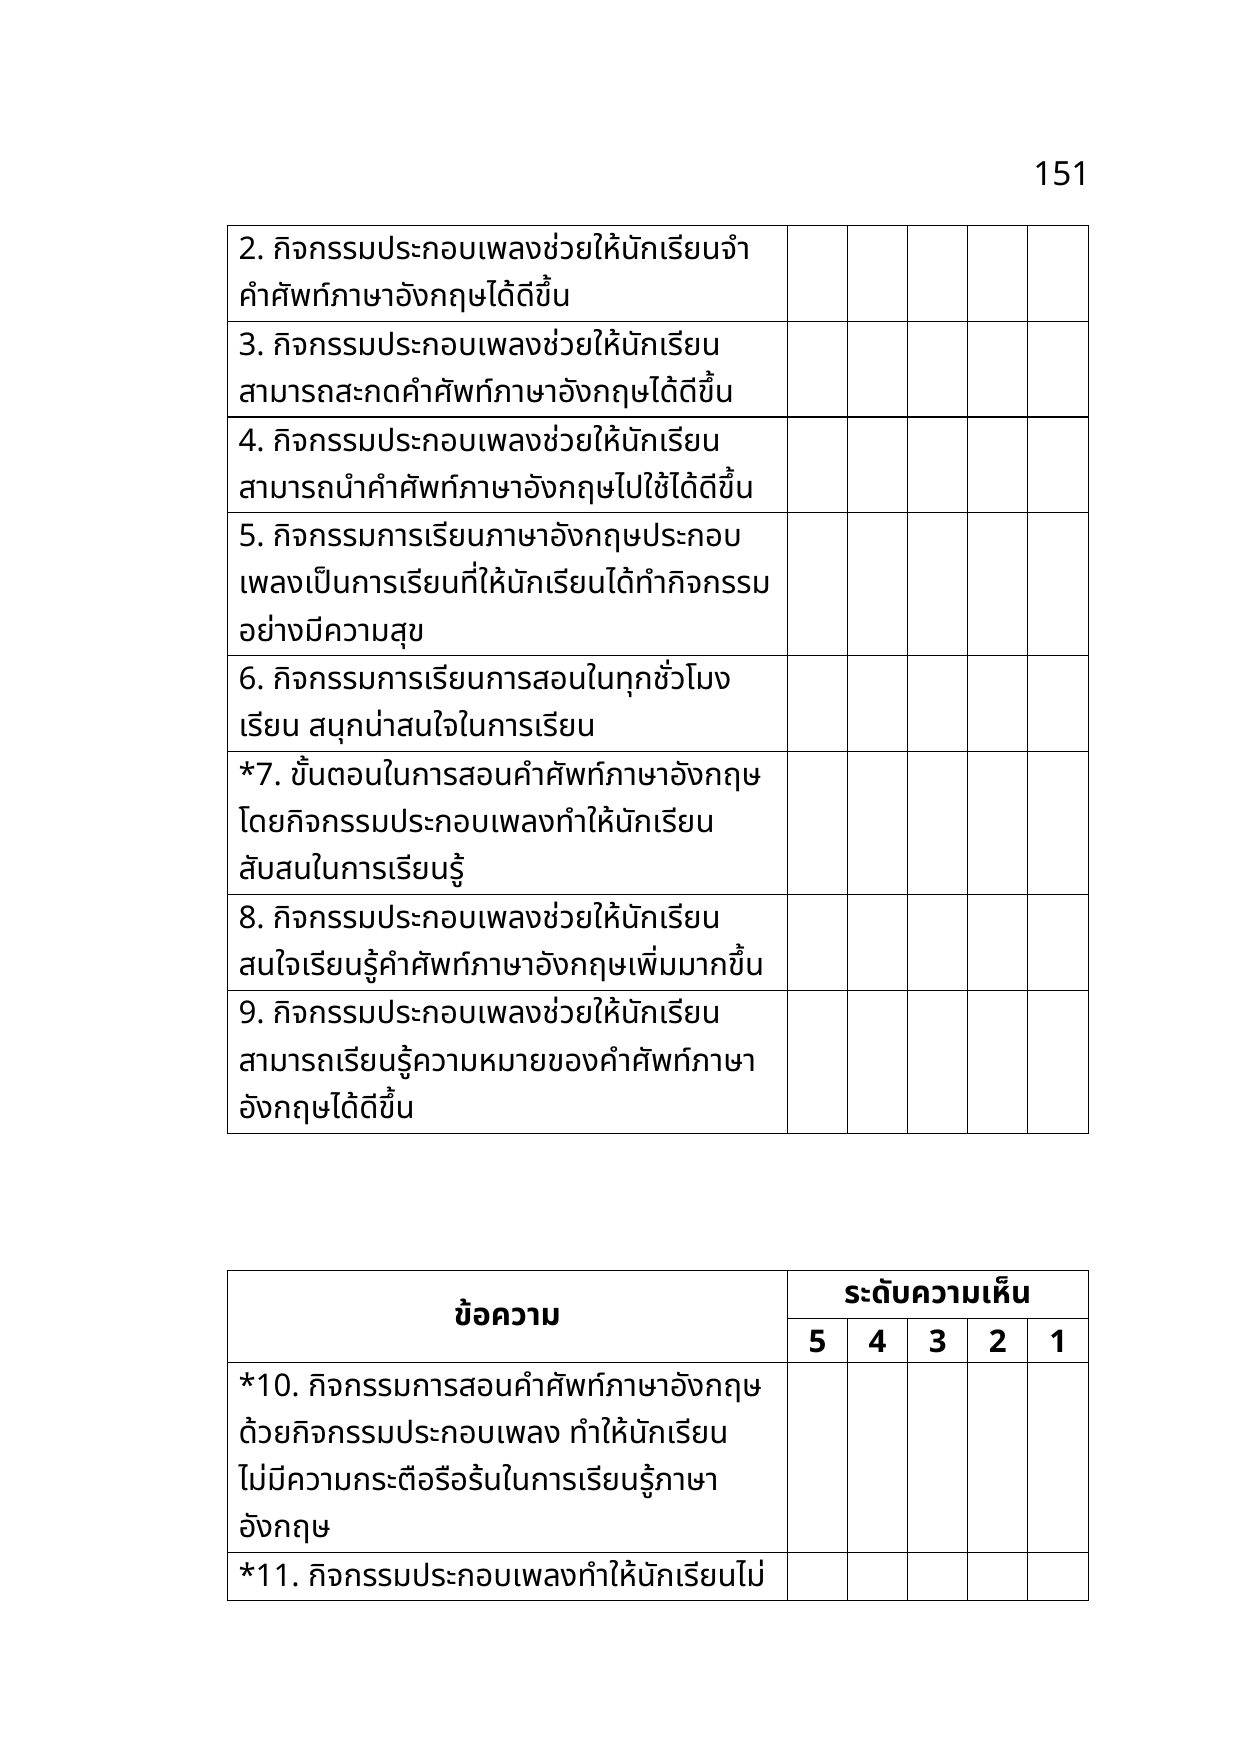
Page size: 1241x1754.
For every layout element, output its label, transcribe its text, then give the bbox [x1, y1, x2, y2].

table_cell [788, 1363, 847, 1552]
table_cell [848, 322, 907, 416]
table_cell [848, 895, 907, 989]
table_cell 8. กิจกรรมประกอบเพลงช่วยให้นักเรียนสนใจเรียนรู้คำศัพท์ภาษาอังกฤษเพิ่มมากขึ้น [228, 895, 787, 989]
table_cell [788, 418, 847, 512]
table_cell [1028, 656, 1088, 751]
table_cell [788, 322, 847, 416]
table_cell [968, 752, 1027, 894]
table_cell [1028, 1363, 1088, 1552]
table_cell 5 [788, 1319, 847, 1362]
table_cell [1028, 991, 1088, 1132]
table_cell [908, 991, 967, 1132]
table_cell [968, 418, 1027, 512]
table_cell [848, 752, 907, 894]
table_cell 3. กิจกรรมประกอบเพลงช่วยให้นักเรียนสามารถสะกดคำศัพท์ภาษาอังกฤษได้ดีขึ้น [228, 322, 787, 416]
table_cell [968, 991, 1027, 1132]
table_header ข้อความ [228, 1271, 787, 1362]
table_cell [788, 895, 847, 989]
table_cell [908, 752, 967, 894]
table_cell 6. กิจกรรมการเรียนการสอนในทุกชั่วโมงเรียน สนุกน่าสนใจในการเรียน [228, 656, 787, 751]
table_cell [1028, 895, 1088, 989]
table_cell [1028, 418, 1088, 512]
table_cell [908, 322, 967, 416]
table_cell [968, 226, 1027, 321]
table_cell [788, 991, 847, 1132]
table_cell *10. กิจกรรมการสอนคำศัพท์ภาษาอังกฤษด้วยกิจกรรมประกอบเพลง ทำให้นักเรียนไม่มีความกระตือรือร้นในการเรียนรู้ภาษาอังกฤษ [228, 1363, 787, 1552]
table_cell 2 [968, 1319, 1027, 1362]
table_cell [788, 656, 847, 751]
table_cell [1028, 1553, 1088, 1600]
table_cell 4. กิจกรรมประกอบเพลงช่วยให้นักเรียนสามารถนำคำศัพท์ภาษาอังกฤษไปใช้ได้ดีขึ้น [228, 418, 787, 512]
table_cell 3 [908, 1319, 967, 1362]
table_header ระดับความเห็น [788, 1271, 1088, 1318]
table_cell [848, 513, 907, 655]
table_cell 5. กิจกรรมการเรียนภาษาอังกฤษประกอบเพลงเป็นการเรียนที่ให้นักเรียนได้ทำกิจกรรมอย่างมีความสุข [228, 513, 787, 655]
table_cell [908, 513, 967, 655]
table_cell [908, 1363, 967, 1552]
table_cell [788, 226, 847, 321]
table_cell [848, 991, 907, 1132]
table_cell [228, 1553, 787, 1600]
table_cell [788, 1553, 847, 1600]
table_cell [968, 513, 1027, 655]
table_cell [788, 752, 847, 894]
table_cell [848, 418, 907, 512]
table_cell *7. ขั้นตอนในการสอนคำศัพท์ภาษาอังกฤษ โดยกิจกรรมประกอบเพลงทำให้นักเรียนสับสนในการเรียนรู้ [228, 752, 787, 894]
table_cell 1 [1028, 1319, 1088, 1362]
table_cell [1028, 322, 1088, 416]
table_cell [908, 418, 967, 512]
table_cell [908, 656, 967, 751]
table_cell [788, 513, 847, 655]
table_cell [908, 1553, 967, 1600]
table_cell [848, 1553, 907, 1600]
table_cell [968, 1553, 1027, 1600]
table_cell 4 [848, 1319, 907, 1362]
table_cell [1028, 226, 1088, 321]
table_cell [968, 895, 1027, 989]
table_cell [848, 656, 907, 751]
table_cell 2. กิจกรรมประกอบเพลงช่วยให้นักเรียนจำคำศัพท์ภาษาอังกฤษได้ดีขึ้น [228, 226, 787, 321]
table_cell [848, 226, 907, 321]
table_cell [848, 1363, 907, 1552]
table_cell [968, 322, 1027, 416]
table_cell [908, 226, 967, 321]
table_cell [968, 656, 1027, 751]
table_cell 9. กิจกรรมประกอบเพลงช่วยให้นักเรียนสามารถเรียนรู้ความหมายของคำศัพท์ภาษาอังกฤษได้ดีขึ้น [228, 991, 787, 1132]
table_cell [1028, 513, 1088, 655]
table_cell [908, 895, 967, 989]
table_cell [968, 1363, 1027, 1552]
table_cell [1028, 752, 1088, 894]
